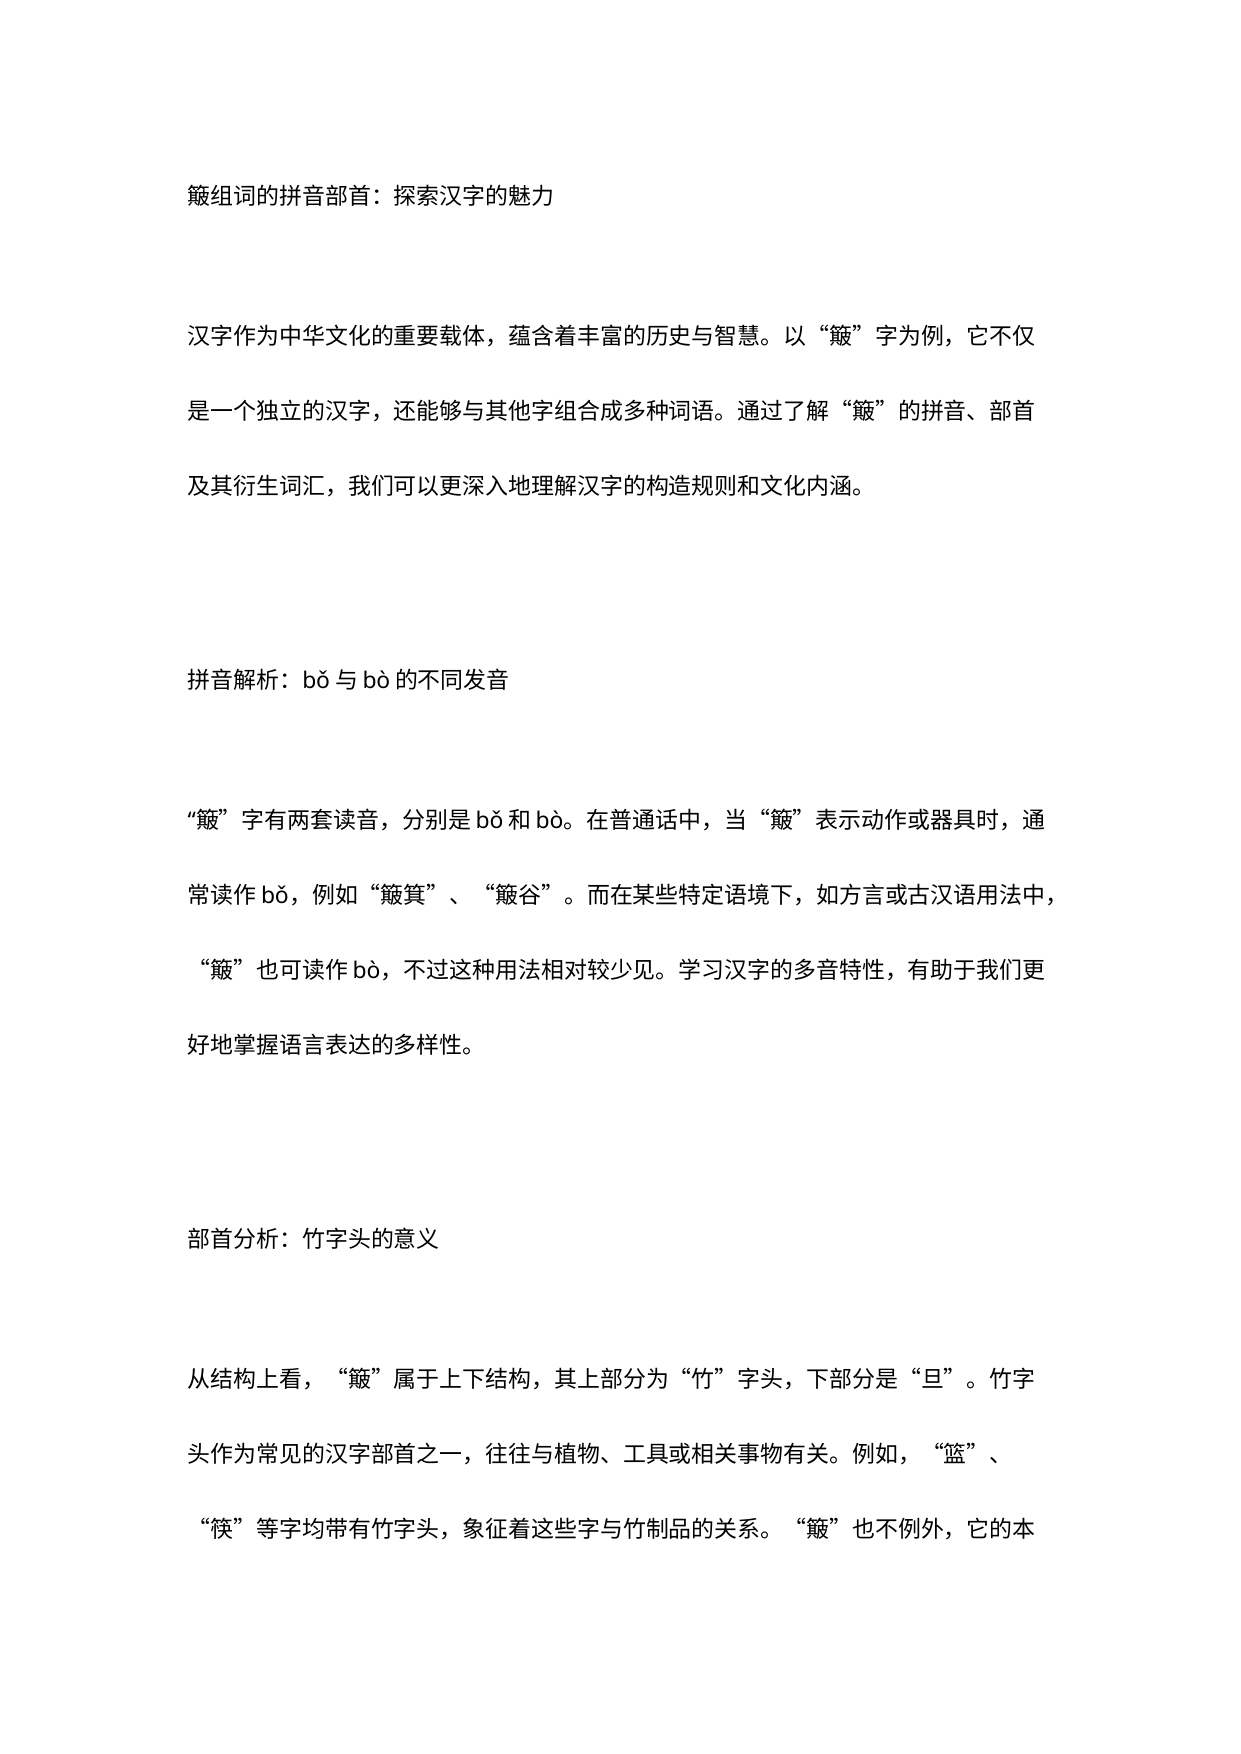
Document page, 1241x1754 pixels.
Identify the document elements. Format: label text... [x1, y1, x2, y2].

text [187, 1345, 1053, 1560]
text 汉字作为中华文化的重要载体，蕴含着丰富的历史与智慧。以“簸”字为例，它不仅是一个独立的汉字，还能够与其他字组合成多种词语。通过了解“簸”的拼音、部首及其衍生词汇，我们可以更深入地理解汉字的构造规则和文化内涵。 [187, 302, 1053, 517]
text 簸组词的拼音部首：探索汉字的魅力 [187, 162, 1053, 227]
text 拼音解析：bǒ与bò的不同发音 [187, 646, 1053, 711]
text “簸”字有两套读音，分别是bǒ和bò。在普通话中，当“簸”表示动作或器具时，通常读作bǒ，例如“簸箕”、“簸谷”。而在某些特定语境下，如方言或古汉语用法中，“簸”也可读作bò，不过这种用法相对较少见。学习汉字的多音特性，有助于我们更好地掌握语言表达的多样性。 [187, 787, 1053, 1076]
text 部首分析：竹字头的意义 [187, 1205, 1053, 1270]
